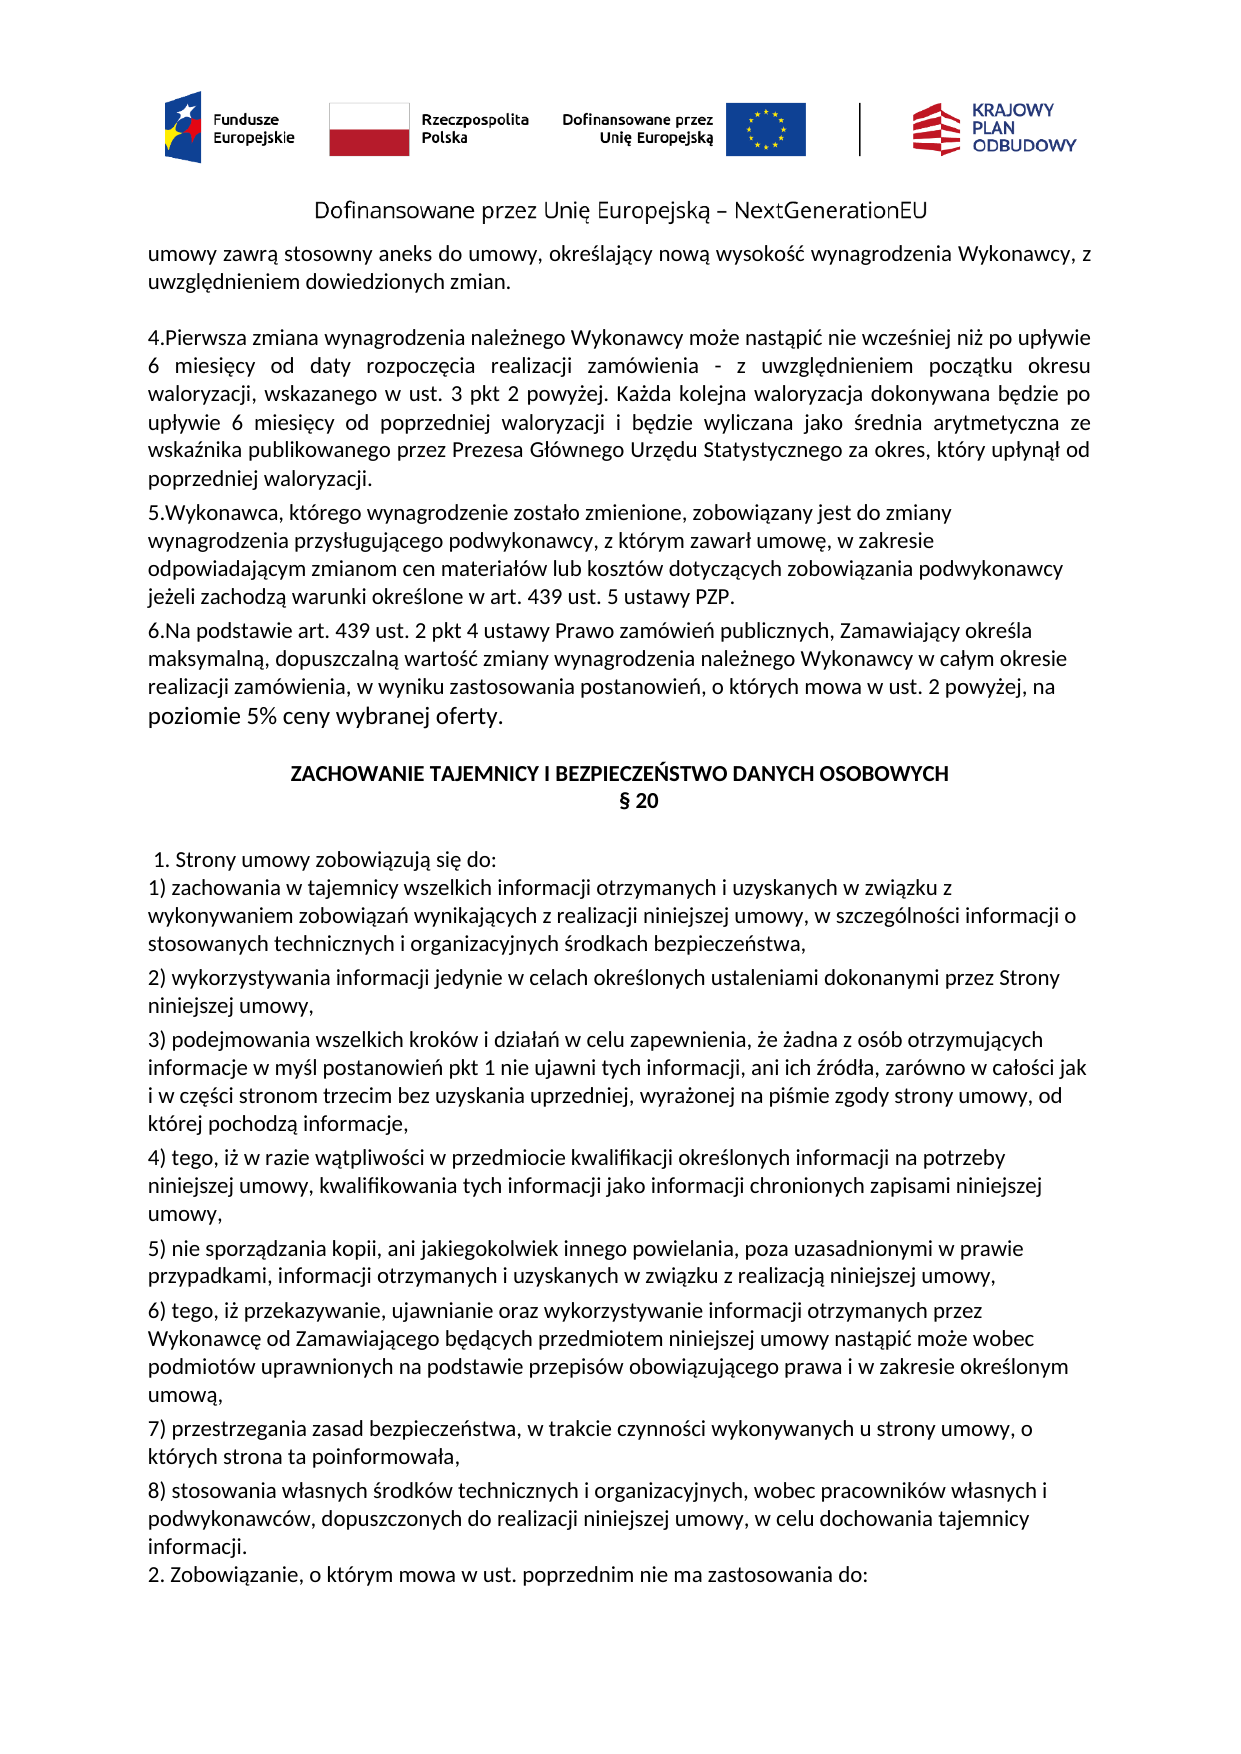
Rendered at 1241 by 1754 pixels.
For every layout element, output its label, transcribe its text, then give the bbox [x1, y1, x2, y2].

text 7) przestrzegania zasad bezpieczeństwa, w trakcie czynności wykonywanych u strony umowy, o których strona ta poinformowała, [148, 1414, 1093, 1470]
text 5.Wykonawca, którego wynagrodzenie zostało zmienione, zobowiązany jest do zmiany wynagrodzenia przysługującego podwykonawcy, z którym zawarł umowę, w zakresie odpowiadającym zmianom cen materiałów lub kosztów dotyczących zobowiązania podwykonawcy jeżeli zachodzą warunki określone w art. 439 ust. 5 ustawy PZP. [148, 498, 1093, 610]
text 8) stosowania własnych środków technicznych i organizacyjnych, wobec pracowników własnych i podwykonawców, dopuszczonych do realizacji niniejszej umowy, w celu dochowania tajemnicy informacji. [148, 1476, 1093, 1560]
text 3) podejmowania wszelkich kroków i działań w celu zapewnienia, że żadna z osób otrzymujących informacje w myśl postanowień pkt 1 nie ujawni tych informacji, ani ich źródła, zarówno w całości jak i w części stronom trzecim bez uzyskania uprzedniej, wyrażonej na piśmie zgody strony umowy, od której pochodzą informacje, [148, 1025, 1093, 1137]
text 6) tego, iż przekazywanie, ujawnianie oraz wykorzystywanie informacji otrzymanych przez Wykonawcę od Zamawiającego będących przedmiotem niniejszej umowy nastąpić może wobec podmiotów uprawnionych na podstawie przepisów obowiązującego prawa i w zakresie określonym umową, [148, 1296, 1093, 1408]
text 1. Strony umowy zobowiązują się do: [148, 845, 1093, 873]
text 4.Pierwsza zmiana wynagrodzenia należnego Wykonawcy może nastąpić nie wcześniej niż po upływie 6 miesięcy od daty rozpoczęcia realizacji zamówienia - z uwzględnieniem początku okresu waloryzacji, wskazanego w ust. 3 pkt 2 powyżej. Każda kolejna waloryzacja dokonywana będzie po upływie 6 miesięcy od poprzedniej waloryzacji i będzie wyliczana jako średnia arytmetyczna ze wskaźnika publikowanego przez Prezesa Głównego Urzędu Statystycznego za okres, który upłynął od poprzedniej waloryzacji. [148, 323, 1093, 492]
text 6.Na podstawie art. 439 ust. 2 pkt 4 ustawy Prawo zamówień publicznych, Zamawiający określa maksymalną, dopuszczalną wartość zmiany wynagrodzenia należnego Wykonawcy w całym okresie realizacji zamówienia, w wyniku zastosowania postanowień, o których mowa w ust. 2 powyżej, na poziomie 5% ceny wybranej oferty. [148, 616, 1093, 731]
text 1) zachowania w tajemnicy wszelkich informacji otrzymanych i uzyskanych w związku z wykonywaniem zobowiązań wynikających z realizacji niniejszej umowy, w szczególności informacji o stosowanych technicznych i organizacyjnych środkach bezpieczeństwa, [148, 873, 1093, 957]
text § 20 [185, 787, 1093, 815]
text 2. Zobowiązanie, o którym mowa w ust. poprzednim nie ma zastosowania do: [148, 1560, 1093, 1588]
text ZACHOWANIE TAJEMNICY I BEZPIECZEŃSTWO DANYCH OSOBOWYCH [148, 759, 1093, 787]
text 5) nie sporządzania kopii, ani jakiegokolwiek innego powielania, poza uzasadnionymi w prawie przypadkami, informacji otrzymanych i uzyskanych w związku z realizacją niniejszej umowy, [148, 1234, 1093, 1290]
text 2) wykorzystywania informacji jedynie w celach określonych ustaleniami dokonanymi przez Strony niniejszej umowy, [148, 963, 1093, 1019]
text 4) tego, iż w razie wątpliwości w przedmiocie kwalifikacji określonych informacji na potrzeby niniejszej umowy, kwalifikowania tych informacji jako informacji chronionych zapisami niniejszej umowy, [148, 1143, 1093, 1228]
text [148, 240, 1093, 296]
